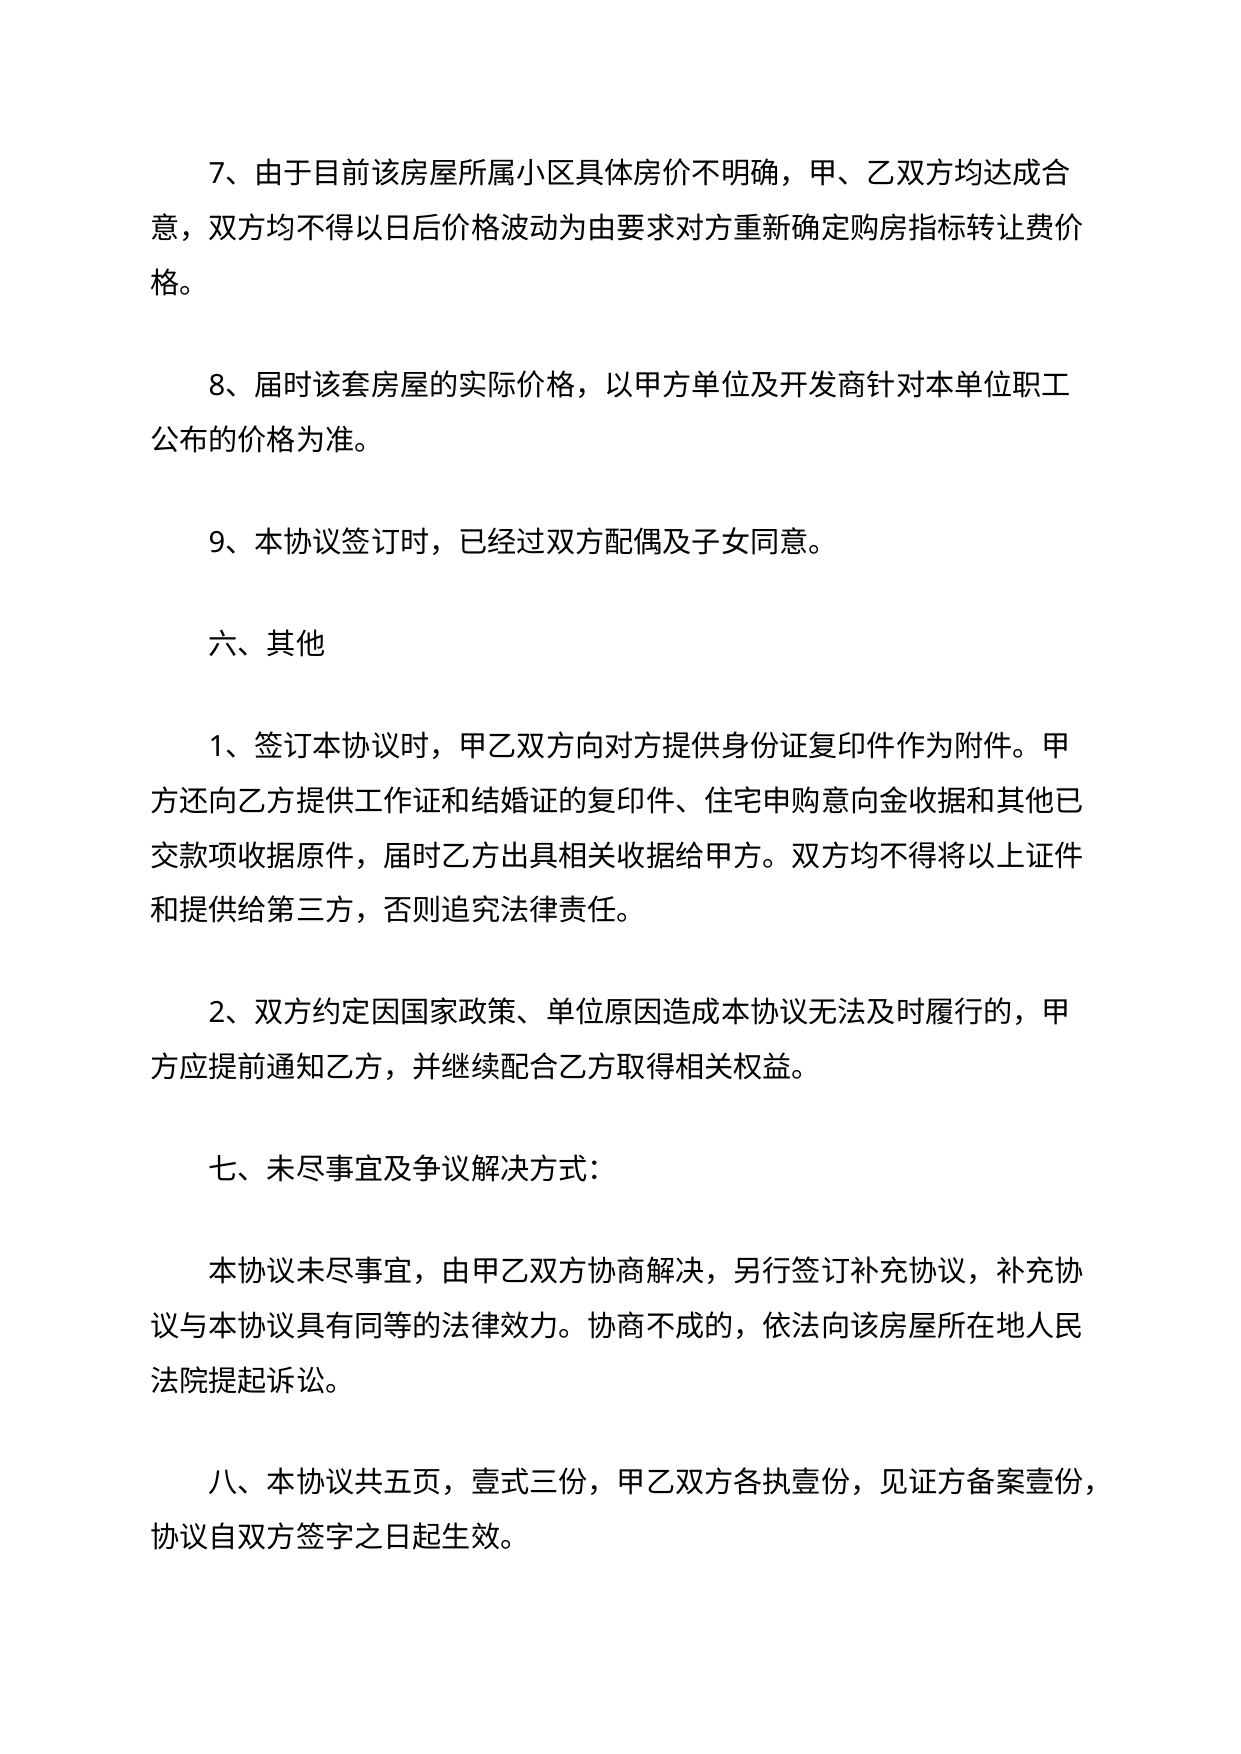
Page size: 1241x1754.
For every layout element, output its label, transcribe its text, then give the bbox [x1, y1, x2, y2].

text 八、本协议共五页，壹式三份，甲乙双方各执壹份，见证方备案壹份，协议自双方签字之日起生效。 [150, 1459, 1090, 1556]
text 1、签订本协议时，甲乙双方向对方提供身份证复印件作为附件。甲方还向乙方提供工作证和结婚证的复印件、住宅申购意向金收据和其他已交款项收据原件，届时乙方出具相关收据给甲方。双方均不得将以上证件和提供给第三方，否则追究法律责任。 [150, 722, 1090, 929]
text 7、由于目前该房屋所属小区具体房价不明确，甲、乙双方均达成合意，双方均不得以日后价格波动为由要求对方重新确定购房指标转让费价格。 [150, 150, 1090, 302]
text 2、双方约定因国家政策、单位原因造成本协议无法及时履行的，甲方应提前通知乙方，并继续配合乙方取得相关权益。 [150, 989, 1090, 1086]
text 六、其他 [150, 620, 1090, 663]
text 9、本协议签订时，已经过双方配偶及子女同意。 [150, 518, 1090, 561]
text 8、届时该套房屋的实际价格，以甲方单位及开发商针对本单位职工公布的价格为准。 [150, 362, 1090, 459]
text 本协议未尽事宜，由甲乙双方协商解决，另行签订补充协议，补充协议与本协议具有同等的法律效力。协商不成的，依法向该房屋所在地人民法院提起诉讼。 [150, 1247, 1090, 1399]
text 七、未尽事宜及争议解决方式： [150, 1146, 1090, 1188]
